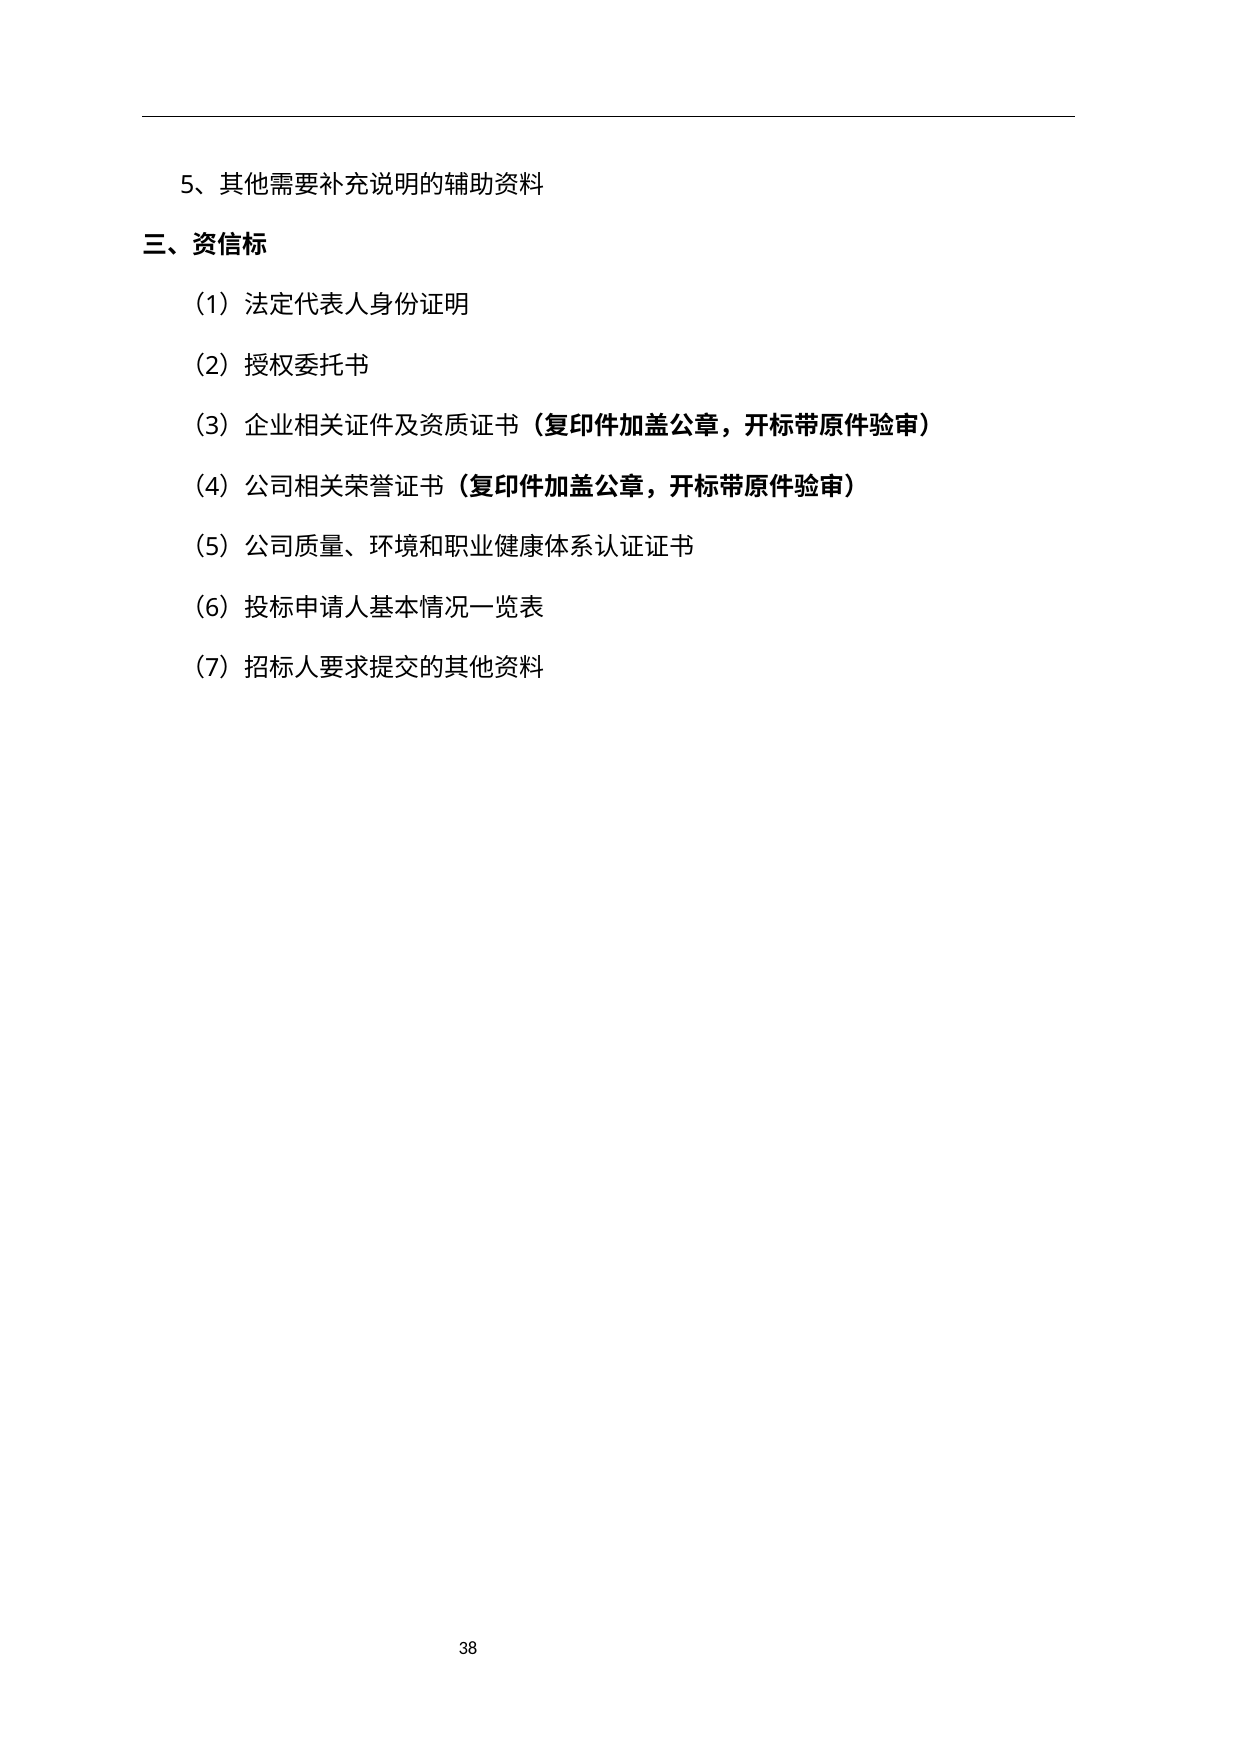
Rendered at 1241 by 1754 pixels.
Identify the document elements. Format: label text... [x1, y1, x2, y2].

text 5、其他需要补充说明的辅助资料 [142, 152, 1075, 212]
text （5）公司质量、环境和职业健康体系认证证书 [142, 514, 1075, 575]
text 三、资信标 [142, 212, 1075, 273]
text （2）授权委托书 [142, 333, 1075, 394]
text （4）公司相关荣誉证书（复印件加盖公章，开标带原件验审） [142, 454, 1075, 514]
text （1）法定代表人身份证明 [142, 273, 1075, 333]
text （6）投标申请人基本情况一览表 [142, 575, 1075, 635]
text （3）企业相关证件及资质证书（复印件加盖公章，开标带原件验审） [142, 394, 1075, 454]
text （7）招标人要求提交的其他资料 [142, 635, 1075, 696]
